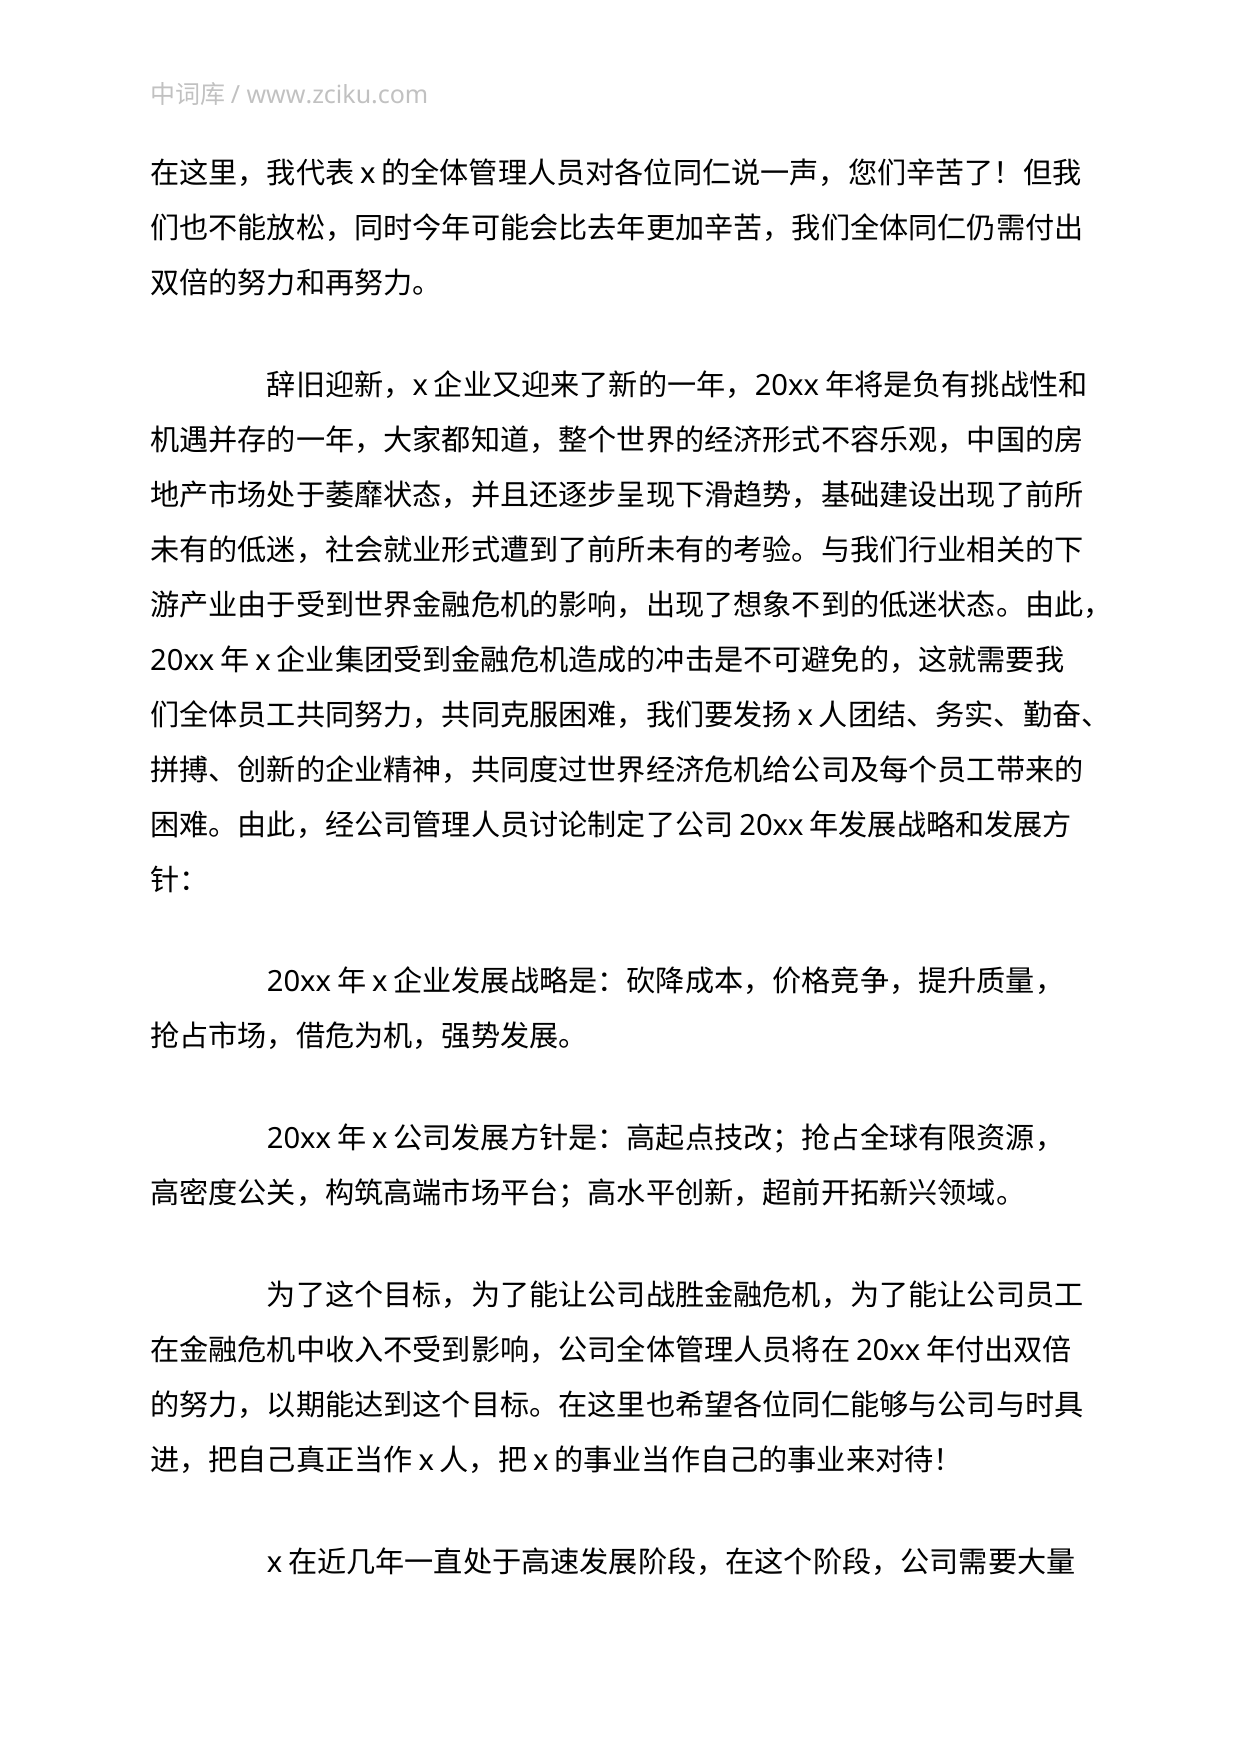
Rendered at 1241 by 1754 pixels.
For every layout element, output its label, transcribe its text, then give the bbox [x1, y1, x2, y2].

text 为了这个目标，为了能让公司战胜金融危机，为了能让公司员工在金融危机中收入不受到影响，公司全体管理人员将在20xx年付出双倍的努力，以期能达到这个目标。在这里也希望各位同仁能够与公司与时具进，把自己真正当作x人，把x的事业当作自己的事业来对待！ [150, 1271, 1090, 1479]
text 20xx年x公司发展方针是：高起点技改；抢占全球有限资源，高密度公关，构筑高端市场平台；高水平创新，超前开拓新兴领域。 [150, 1115, 1090, 1212]
text 20xx年x企业发展战略是：砍降成本，价格竞争，提升质量，抢占市场，借危为机，强势发展。 [150, 958, 1090, 1055]
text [150, 150, 1090, 302]
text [150, 1538, 1090, 1581]
text 辞旧迎新，x企业又迎来了新的一年，20xx年将是负有挑战性和机遇并存的一年，大家都知道，整个世界的经济形式不容乐观，中国的房地产市场处于萎靡状态，并且还逐步呈现下滑趋势，基础建设出现了前所未有的低迷，社会就业形式遭到了前所未有的考验。与我们行业相关的下游产业由于受到世界金融危机的影响，出现了想象不到的低迷状态。由此，20xx年x企业集团受到金融危机造成的冲击是不可避免的，这就需要我们全体员工共同努力，共同克服困难，我们要发扬x人团结、务实、勤奋、拼搏、创新的企业精神，共同度过世界经济危机给公司及每个员工带来的困难。由此，经公司管理人员讨论制定了公司20xx年发展战略和发展方针： [150, 362, 1090, 898]
